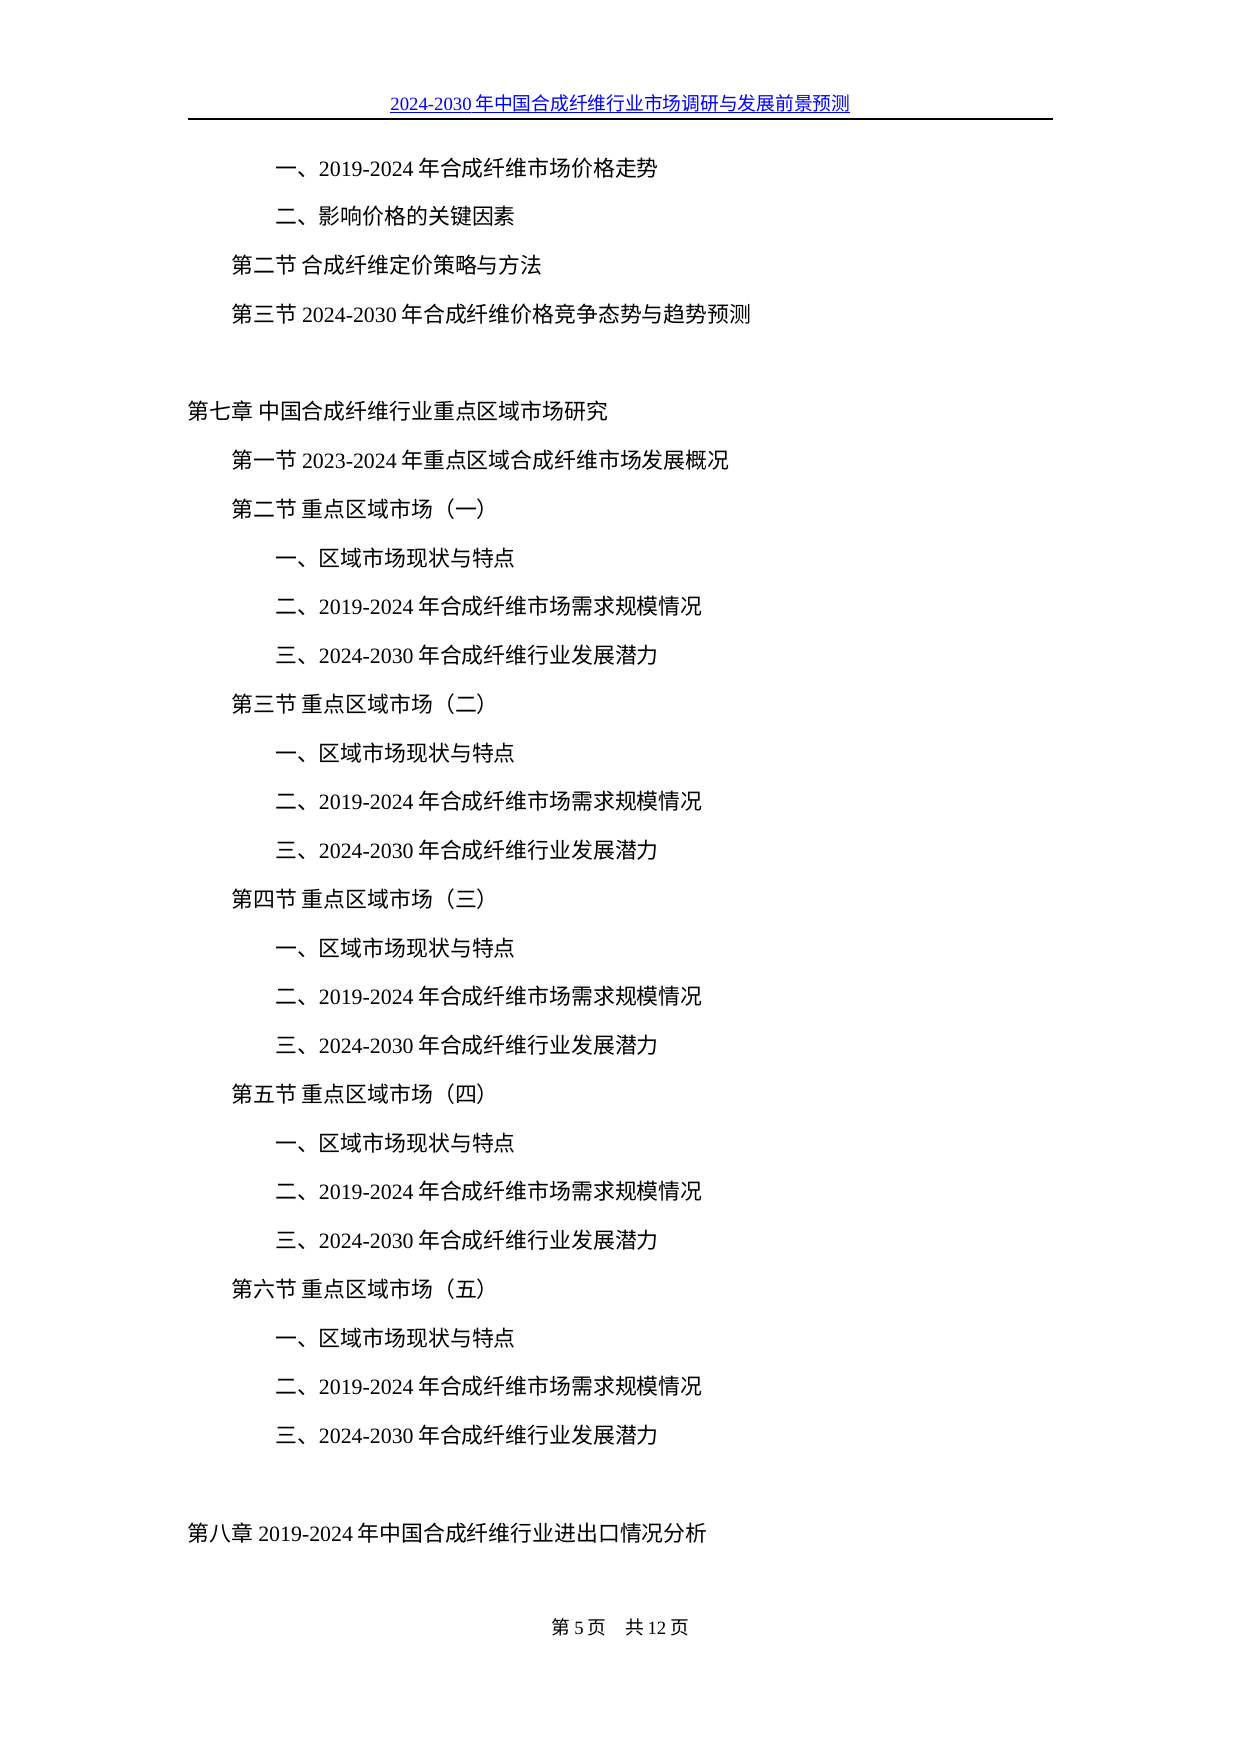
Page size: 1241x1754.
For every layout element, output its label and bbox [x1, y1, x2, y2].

text [187, 150, 1053, 1548]
